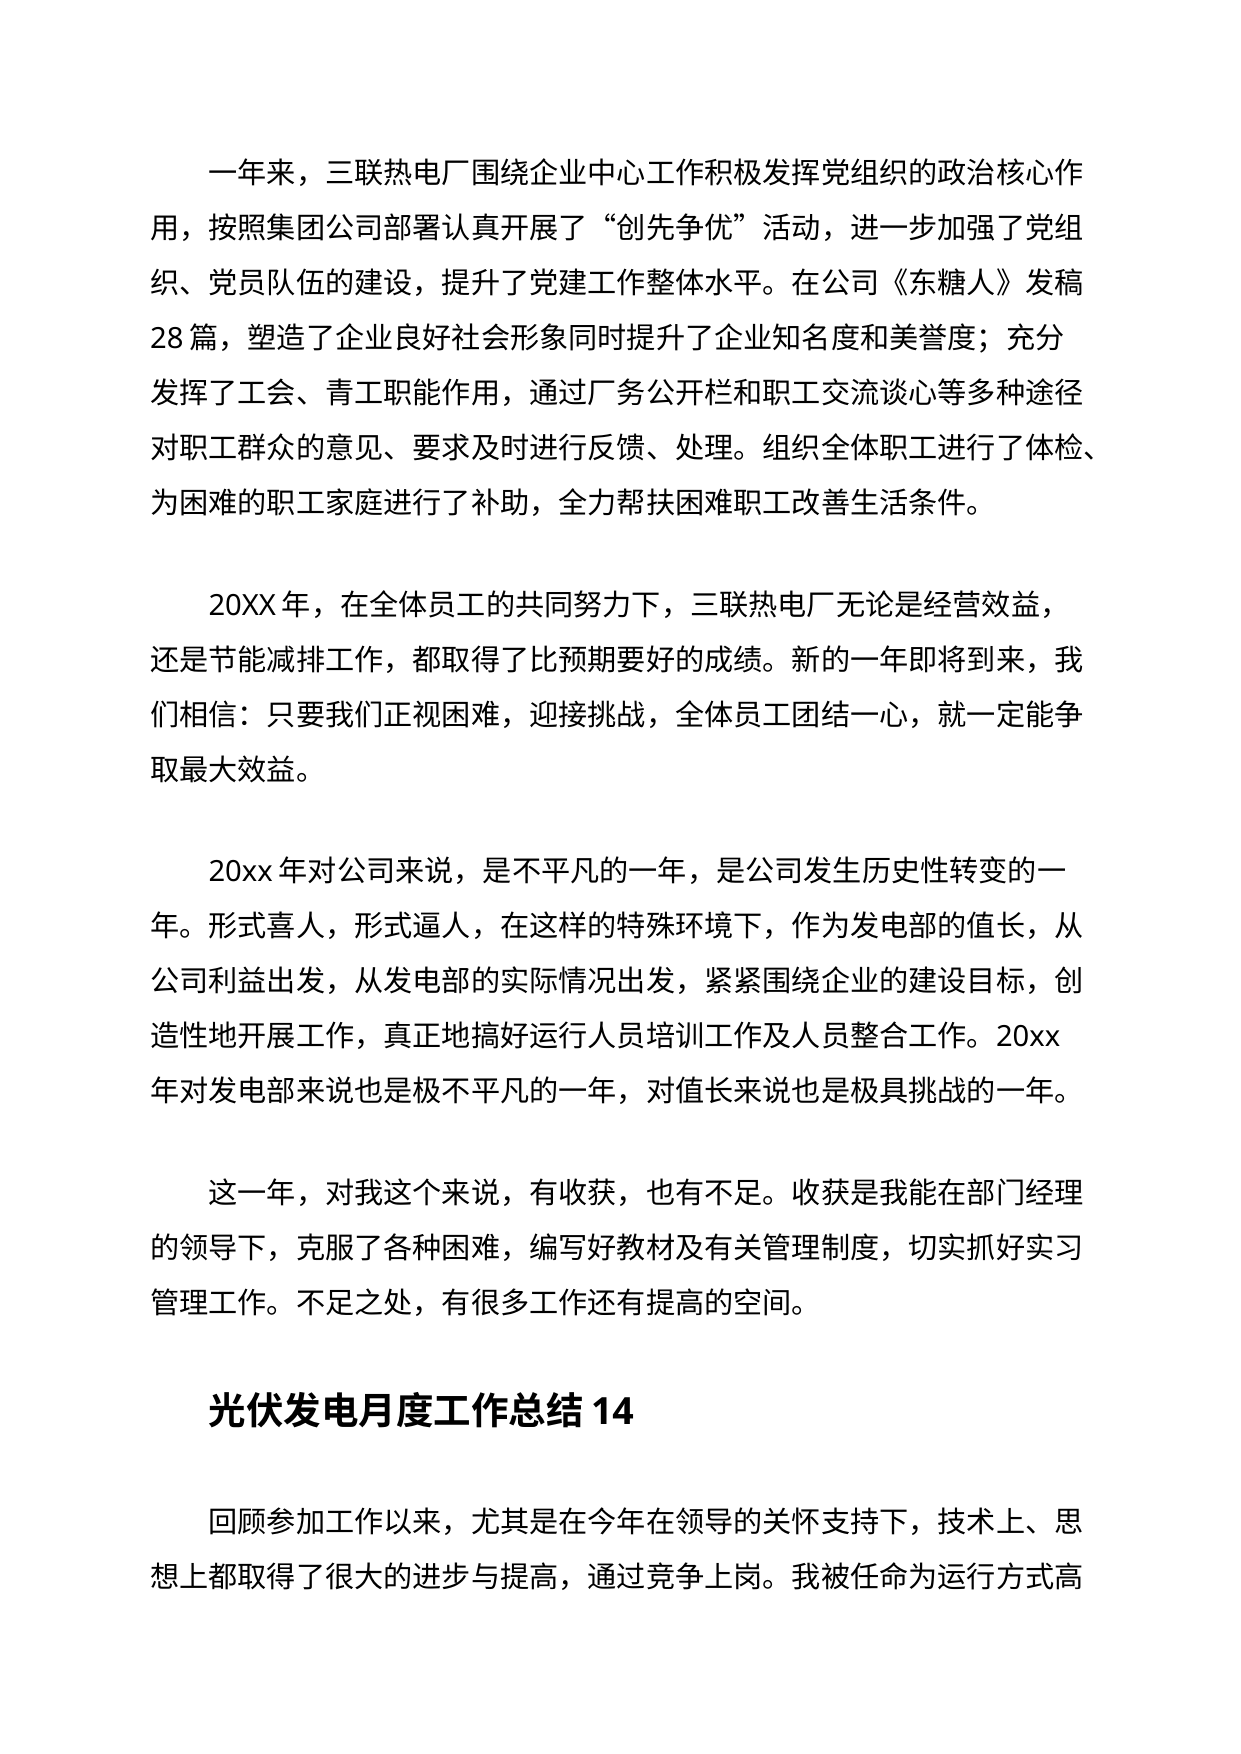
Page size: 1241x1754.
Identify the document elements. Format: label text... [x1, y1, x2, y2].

text 20xx年对公司来说，是不平凡的一年，是公司发生历史性转变的一年。形式喜人，形式逼人，在这样的特殊环境下，作为发电部的值长，从公司利益出发，从发电部的实际情况出发，紧紧围绕企业的建设目标，创造性地开展工作，真正地搞好运行人员培训工作及人员整合工作。20xx年对发电部来说也是极不平凡的一年，对值长来说也是极具挑战的一年。 [150, 848, 1090, 1110]
text 一年来，三联热电厂围绕企业中心工作积极发挥党组织的政治核心作用，按照集团公司部署认真开展了“创先争优”活动，进一步加强了党组织、党员队伍的建设，提升了党建工作整体水平。在公司《东糖人》发稿28篇，塑造了企业良好社会形象同时提升了企业知名度和美誉度；充分发挥了工会、青工职能作用，通过厂务公开栏和职工交流谈心等多种途径对职工群众的意见、要求及时进行反馈、处理。组织全体职工进行了体检、为困难的职工家庭进行了补助，全力帮扶困难职工改善生活条件。 [150, 150, 1090, 522]
text 20XX年，在全体员工的共同努力下，三联热电厂无论是经营效益，还是节能减排工作，都取得了比预期要好的成绩。新的一年即将到来，我们相信：只要我们正视困难，迎接挑战，全体员工团结一心，就一定能争取最大效益。 [150, 581, 1090, 788]
text 这一年，对我这个来说，有收获，也有不足。收获是我能在部门经理的领导下，克服了各种困难，编写好教材及有关管理制度，切实抓好实习管理工作。不足之处，有很多工作还有提高的空间。 [150, 1169, 1090, 1321]
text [150, 1498, 1090, 1596]
text 光伏发电月度工作总结14 [150, 1381, 1090, 1435]
